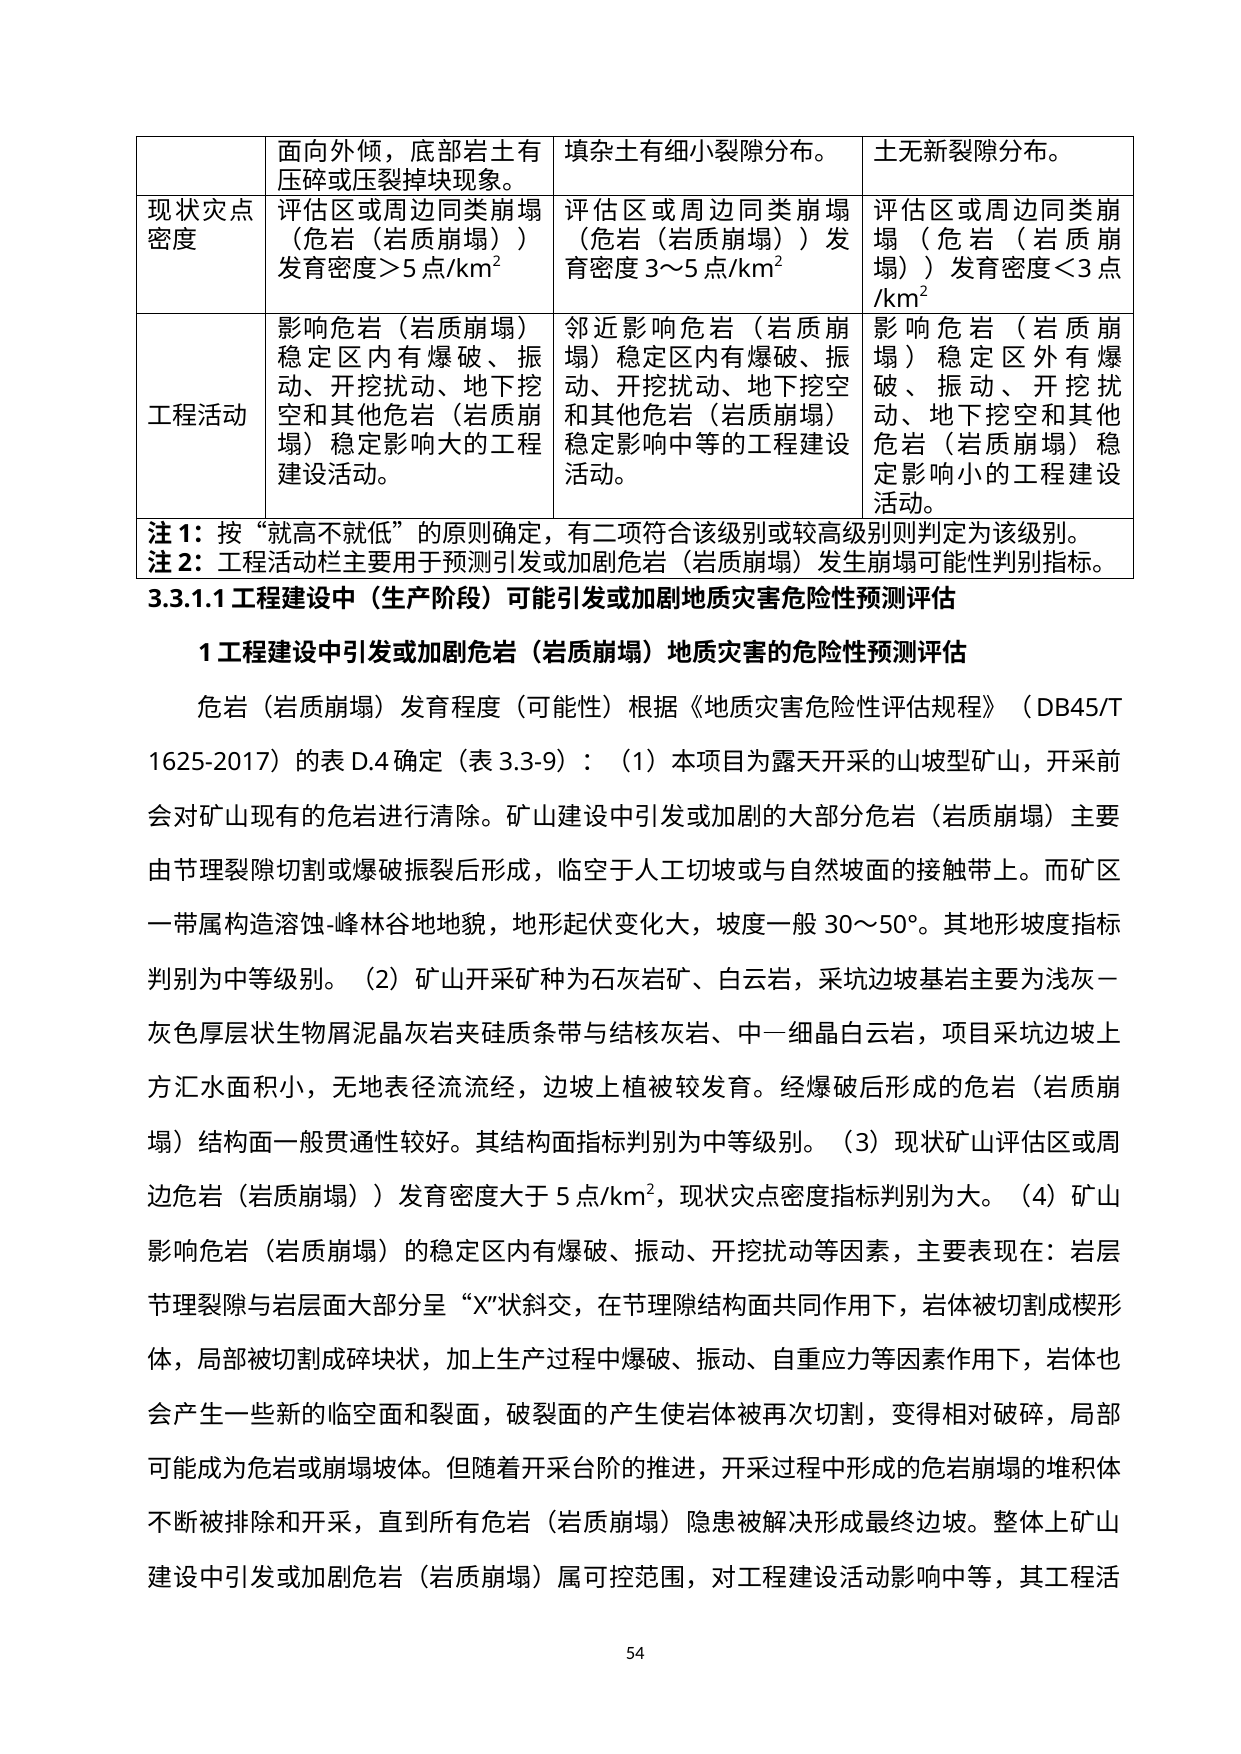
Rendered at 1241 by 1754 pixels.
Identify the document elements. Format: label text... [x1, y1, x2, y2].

text 1工程建设中引发或加剧危岩（岩质崩塌）地质灾害的危险性预测评估 [148, 633, 1122, 669]
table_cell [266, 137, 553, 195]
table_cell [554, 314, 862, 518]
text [148, 687, 1122, 1593]
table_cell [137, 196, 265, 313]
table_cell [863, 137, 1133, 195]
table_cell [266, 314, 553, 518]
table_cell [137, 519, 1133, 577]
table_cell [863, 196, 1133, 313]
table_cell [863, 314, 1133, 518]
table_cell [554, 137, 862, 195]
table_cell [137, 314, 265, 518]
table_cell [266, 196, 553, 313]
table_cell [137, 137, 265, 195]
text 3.3.1.1工程建设中（生产阶段）可能引发或加剧地质灾害危险性预测评估 [148, 579, 1122, 615]
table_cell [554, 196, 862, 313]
